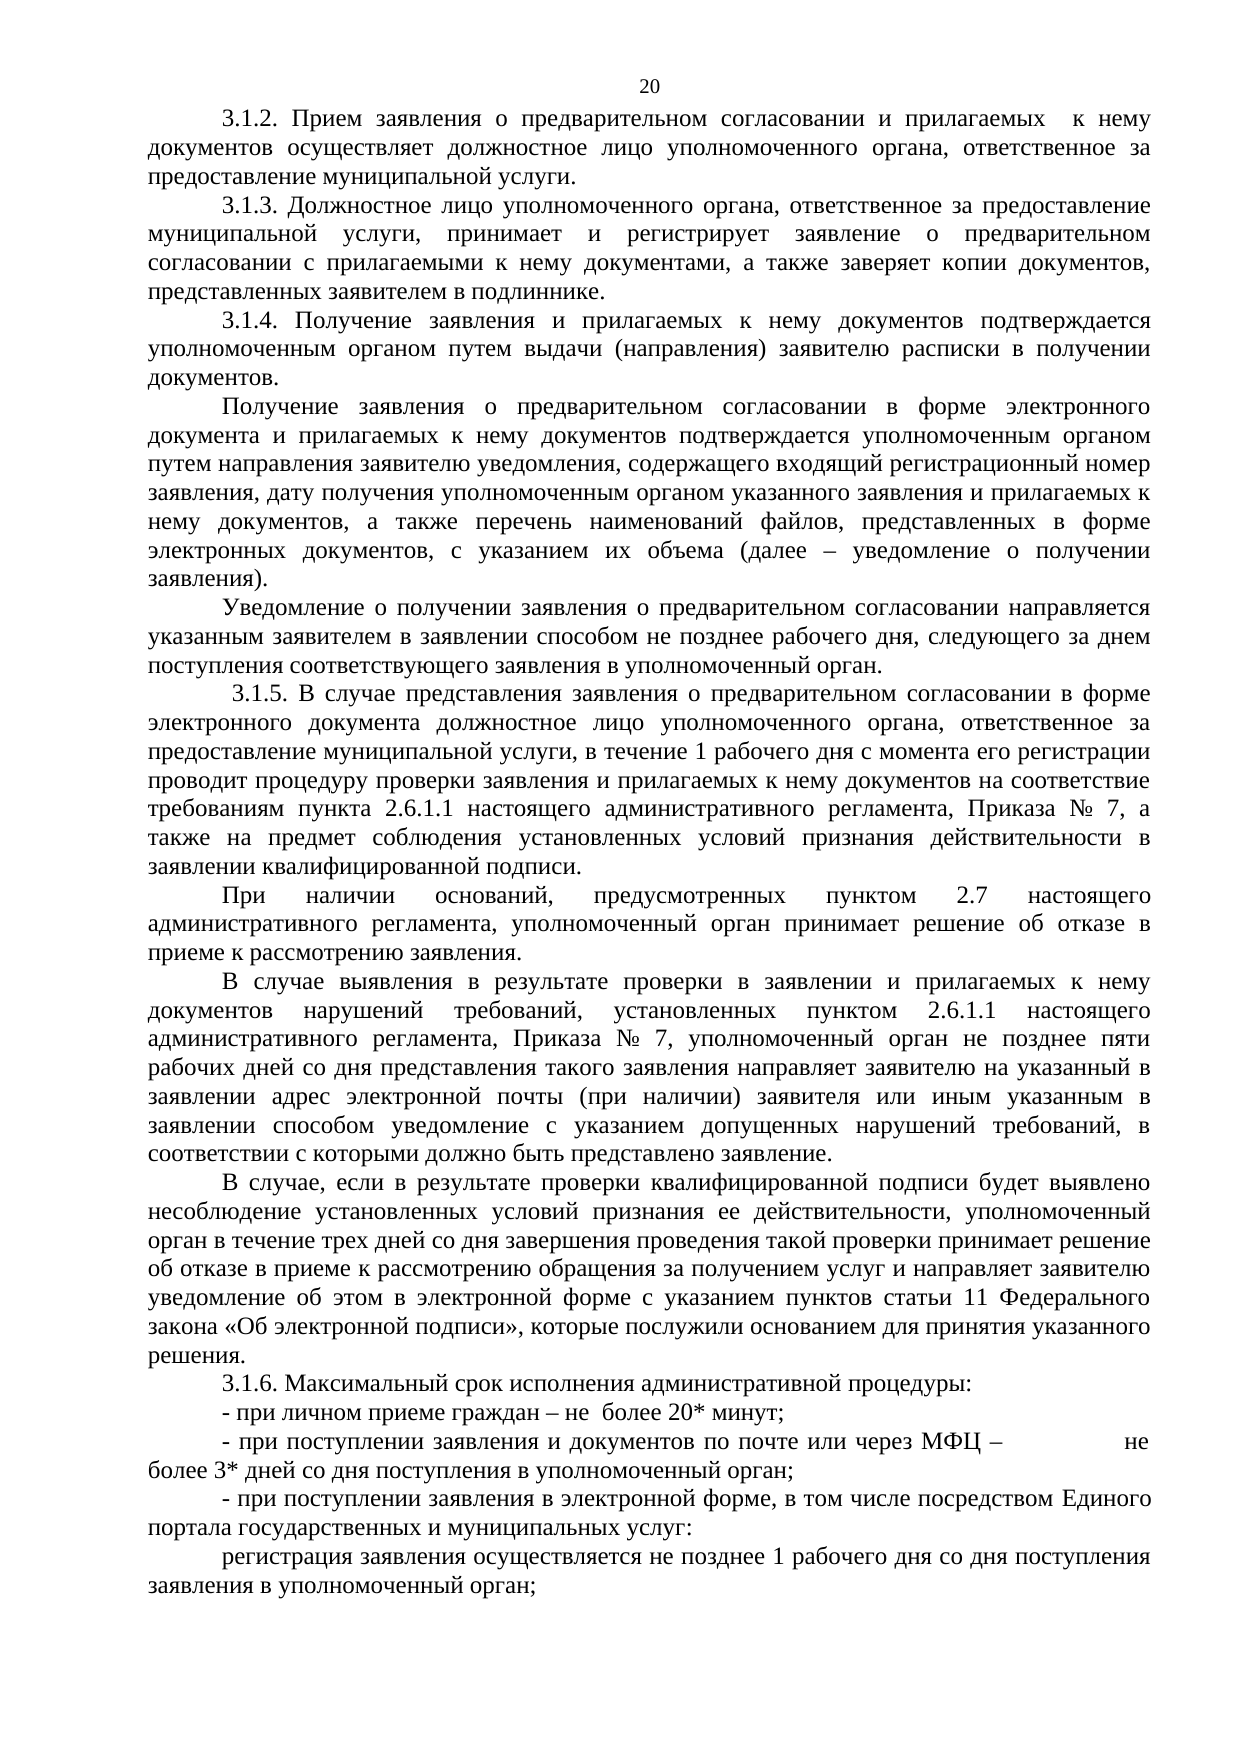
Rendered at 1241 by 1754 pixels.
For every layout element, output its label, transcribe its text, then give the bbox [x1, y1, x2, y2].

text При наличии оснований, предусмотренных пунктом 2.7 настоящего административного регламента, уполномоченный орган принимает решение об отказе в приеме к рассмотрению заявления. [148, 880, 1152, 966]
text - при личном приеме граждан – не более 20* минут; [148, 1397, 1152, 1426]
text 3.1.2. Прием заявления о предварительном согласовании и прилагаемых к нему документов осуществляет должностное лицо уполномоченного органа, ответственное за предоставление муниципальной услуги. [148, 103, 1152, 190]
text В случае, если в результате проверки квалифицированной подписи будет выявлено несоблюдение установленных условий признания ее действительности, уполномоченный орган в течение трех дней со дня завершения проведения такой проверки принимает решение об отказе в приеме к рассмотрению обращения за получением услуг и направляет заявителю уведомление об этом в электронной форме с указанием пунктов статьи 11 Федерального закона «Об электронной подписи», которые послужили основанием для принятия указанного решения. [148, 1167, 1152, 1368]
text 3.1.5. В случае представления заявления о предварительном согласовании в форме электронного документа должностное лицо уполномоченного органа, ответственное за предоставление муниципальной услуги, в течение 1 рабочего дня с момента его регистрации проводит процедуру проверки заявления и прилагаемых к нему документов на соответствие требованиям пункта 2.6.1.1 настоящего административного регламента, Приказа № 7, а также на предмет соблюдения установленных условий признания действительности в заявлении квалифицированной подписи. [148, 678, 1152, 880]
text 3.1.3. Должностное лицо уполномоченного органа, ответственное за предоставление муниципальной услуги, принимает и регистрирует заявление о предварительном согласовании с прилагаемыми к нему документами, а также заверяет копии документов, представленных заявителем в подлиннике. [148, 190, 1152, 305]
text Получение заявления о предварительном согласовании в форме электронного документа и прилагаемых к нему документов подтверждается уполномоченным органом путем направления заявителю уведомления, содержащего входящий регистрационный номер заявления, дату получения уполномоченным органом указанного заявления и прилагаемых к нему документов, а также перечень наименований файлов, представленных в форме электронных документов, с указанием их объема (далее – уведомление о получении заявления). [148, 391, 1152, 592]
text 3.1.4. Получение заявления и прилагаемых к нему документов подтверждается уполномоченным органом путем выдачи (направления) заявителю расписки в получении документов. [148, 305, 1152, 391]
text 3.1.6. Максимальный срок исполнения административной процедуры: [148, 1368, 1152, 1397]
text - при поступлении заявления в электронной форме, в том числе посредством Единого портала государственных и муниципальных услуг: [148, 1483, 1152, 1541]
text Уведомление о получении заявления о предварительном согласовании направляется указанным заявителем в заявлении способом не позднее рабочего дня, следующего за днем поступления соответствующего заявления в уполномоченный орган. [148, 592, 1152, 678]
text регистрация заявления осуществляется не позднее 1 рабочего дня со дня поступления заявления в уполномоченный орган; [148, 1541, 1152, 1598]
text - при поступлении заявления и документов по почте или через МФЦ – не более 3* дней со дня поступления в уполномоченный орган; [148, 1426, 1152, 1483]
text В случае выявления в результате проверки в заявлении и прилагаемых к нему документов нарушений требований, установленных пунктом 2.6.1.1 настоящего административного регламента, Приказа № 7, уполномоченный орган не позднее пяти рабочих дней со дня представления такого заявления направляет заявителю на указанный в заявлении адрес электронной почты (при наличии) заявителя или иным указанным в заявлении способом уведомление с указанием допущенных нарушений требований, в соответствии с которыми должно быть представлено заявление. [148, 966, 1152, 1167]
